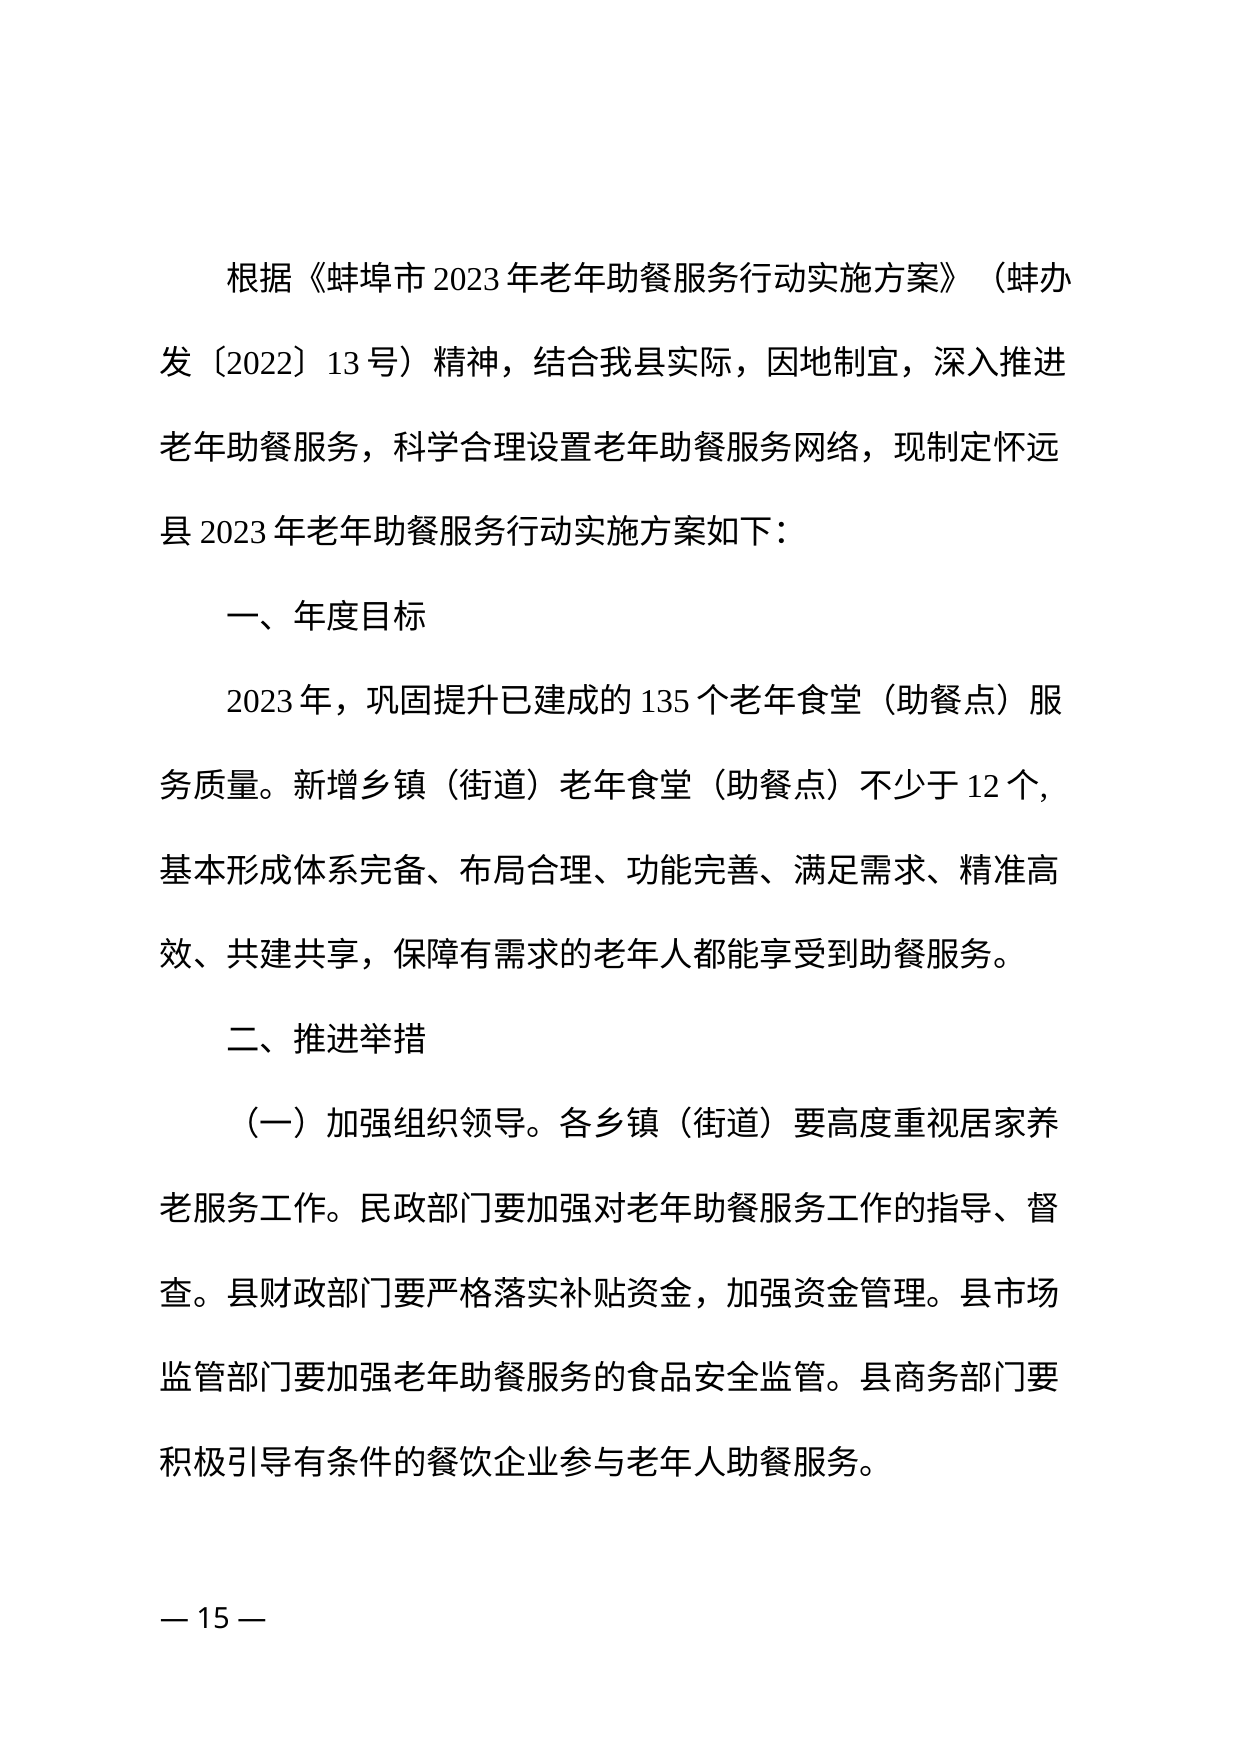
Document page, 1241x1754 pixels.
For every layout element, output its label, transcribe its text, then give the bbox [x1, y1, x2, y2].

text 一、年度目标 [159, 572, 1081, 656]
text 二、推进举措 [159, 994, 1081, 1079]
text （一）加强组织领导。各乡镇（街道）要高度重视居家养老服务工作。民政部门要加强对老年助餐服务工作的指导、督查。县财政部门要严格落实补贴资金，加强资金管理。县市场监管部门要加强老年助餐服务的食品安全监管。县商务部门要积极引导有条件的餐饮企业参与老年人助餐服务。 [159, 1079, 1081, 1502]
text 根据《蚌埠市2023年老年助餐服务行动实施方案》（蚌办发〔2022〕13号）精神，结合我县实际，因地制宜，深入推进老年助餐服务，科学合理设置老年助餐服务网络，现制定怀远县2023年老年助餐服务行动实施方案如下： [159, 233, 1081, 572]
text 2023年，巩固提升已建成的135个老年食堂（助餐点）服务质量。新增乡镇（街道）老年食堂（助餐点）不少于12个,基本形成体系完备、布局合理、功能完善、满足需求、精准高效、共建共享，保障有需求的老年人都能享受到助餐服务。 [159, 656, 1081, 994]
